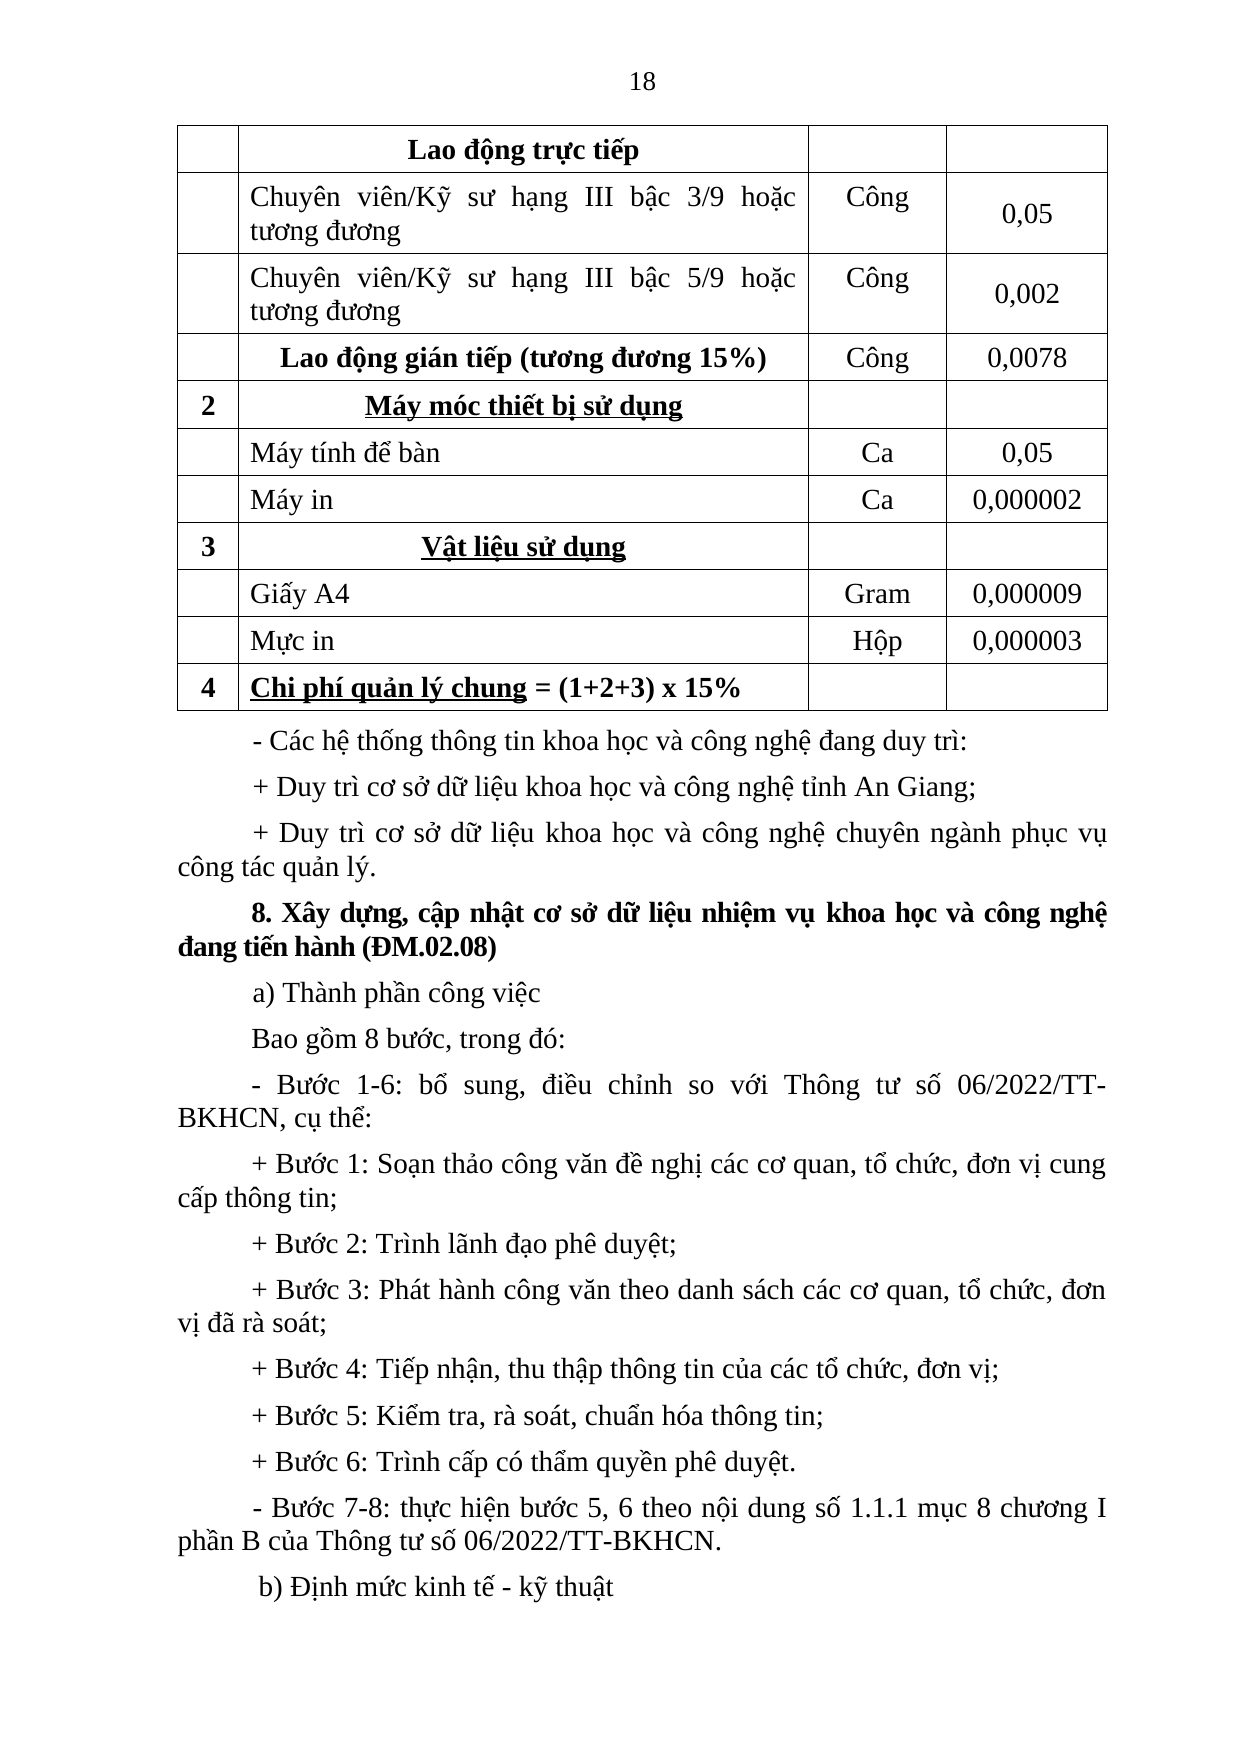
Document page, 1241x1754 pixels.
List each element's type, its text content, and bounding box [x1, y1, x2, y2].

table_cell Chuyên viên/Kỹ sư hạng III bậc 3/9 hoặc tương đương [239, 173, 808, 253]
table_cell 0,000009 [947, 570, 1107, 616]
table_cell [947, 126, 1107, 172]
table_cell 0,05 [947, 173, 1107, 253]
table_cell Lao động trực tiếp [239, 126, 808, 172]
table_cell [947, 381, 1107, 427]
text + Bước 2: Trình lãnh đạo phê duyệt; [177, 1226, 1107, 1259]
table_cell [809, 664, 946, 710]
table_cell 0,0078 [947, 334, 1107, 380]
table_cell [809, 381, 946, 427]
text a) Thành phần công việc [177, 975, 1107, 1008]
text + Duy trì cơ sở dữ liệu khoa học và công nghệ chuyên ngành phục vụ công tác quản lý. [177, 816, 1107, 883]
text - Các hệ thống thông tin khoa học và công nghệ đang duy trì: [177, 723, 1107, 757]
table_cell [809, 523, 946, 569]
text + Bước 4: Tiếp nhận, thu thập thông tin của các tổ chức, đơn vị; [177, 1352, 1107, 1385]
table_cell Chuyên viên/Kỹ sư hạng III bậc 5/9 hoặc tương đương [239, 254, 808, 333]
table_cell Vật liệu sử dụng [239, 523, 808, 569]
text + Bước 3: Phát hành công văn theo danh sách các cơ quan, tổ chức, đơn vị đã rà soát; [177, 1272, 1107, 1339]
table_cell Máy tính để bàn [239, 429, 808, 474]
table_cell 0,002 [947, 254, 1107, 333]
text b) Định mức kinh tế - kỹ thuật [177, 1569, 1107, 1603]
table_cell Công [809, 334, 946, 380]
table_cell [178, 173, 238, 253]
table_cell [178, 476, 238, 522]
subtitle 8. Xây dựng, cập nhật cơ sở dữ liệu nhiệm vụ khoa học và công nghệ đang tiến hành (ĐM.02.08) [177, 895, 1107, 962]
table_cell 0,000002 [947, 476, 1107, 522]
table_cell Lao động gián tiếp (tương đương 15%) [239, 334, 808, 380]
table_cell 4 [178, 664, 238, 710]
text + Bước 1: Soạn thảo công văn đề nghị các cơ quan, tổ chức, đơn vị cung cấp thông tin; [177, 1146, 1107, 1213]
table_cell [178, 570, 238, 616]
table_cell [178, 254, 238, 333]
table_cell Công [809, 173, 946, 253]
text - Bước 1-6: bổ sung, điều chỉnh so với Thông tư số 06/2022/TT-BKHCN, cụ thể: [177, 1067, 1107, 1134]
table_cell [809, 126, 946, 172]
table_cell [178, 617, 238, 663]
table_cell [178, 429, 238, 474]
text + Duy trì cơ sở dữ liệu khoa học và công nghệ tỉnh An Giang; [177, 769, 1107, 803]
text + Bước 6: Trình cấp có thẩm quyền phê duyệt. [177, 1444, 1107, 1477]
text Bao gồm 8 bước, trong đó: [177, 1021, 1107, 1054]
table_cell 3 [178, 523, 238, 569]
table_cell [947, 523, 1107, 569]
table_cell 0,000003 [947, 617, 1107, 663]
table_cell 2 [178, 381, 238, 427]
table_cell Công [809, 254, 946, 333]
table_cell Mực in [239, 617, 808, 663]
table_cell Ca [809, 476, 946, 522]
table_cell Chi phí quản lý chung = (1+2+3) x 15% [239, 664, 808, 710]
table_cell Gram [809, 570, 946, 616]
table_cell Máy móc thiết bị sử dụng [239, 381, 808, 427]
text + Bước 5: Kiểm tra, rà soát, chuẩn hóa thông tin; [177, 1398, 1107, 1431]
table_cell 0,05 [947, 429, 1107, 474]
table_cell Giấy A4 [239, 570, 808, 616]
table_cell Ca [809, 429, 946, 474]
text - Bước 7-8: thực hiện bước 5, 6 theo nội dung số 1.1.1 mục 8 chương I phần B của Thông tư số 06/2022/TT-BKHCN. [177, 1490, 1107, 1557]
table_cell [178, 126, 238, 172]
table_cell Máy in [239, 476, 808, 522]
table_cell [947, 664, 1107, 710]
table_cell [178, 334, 238, 380]
table_cell Hộp [809, 617, 946, 663]
